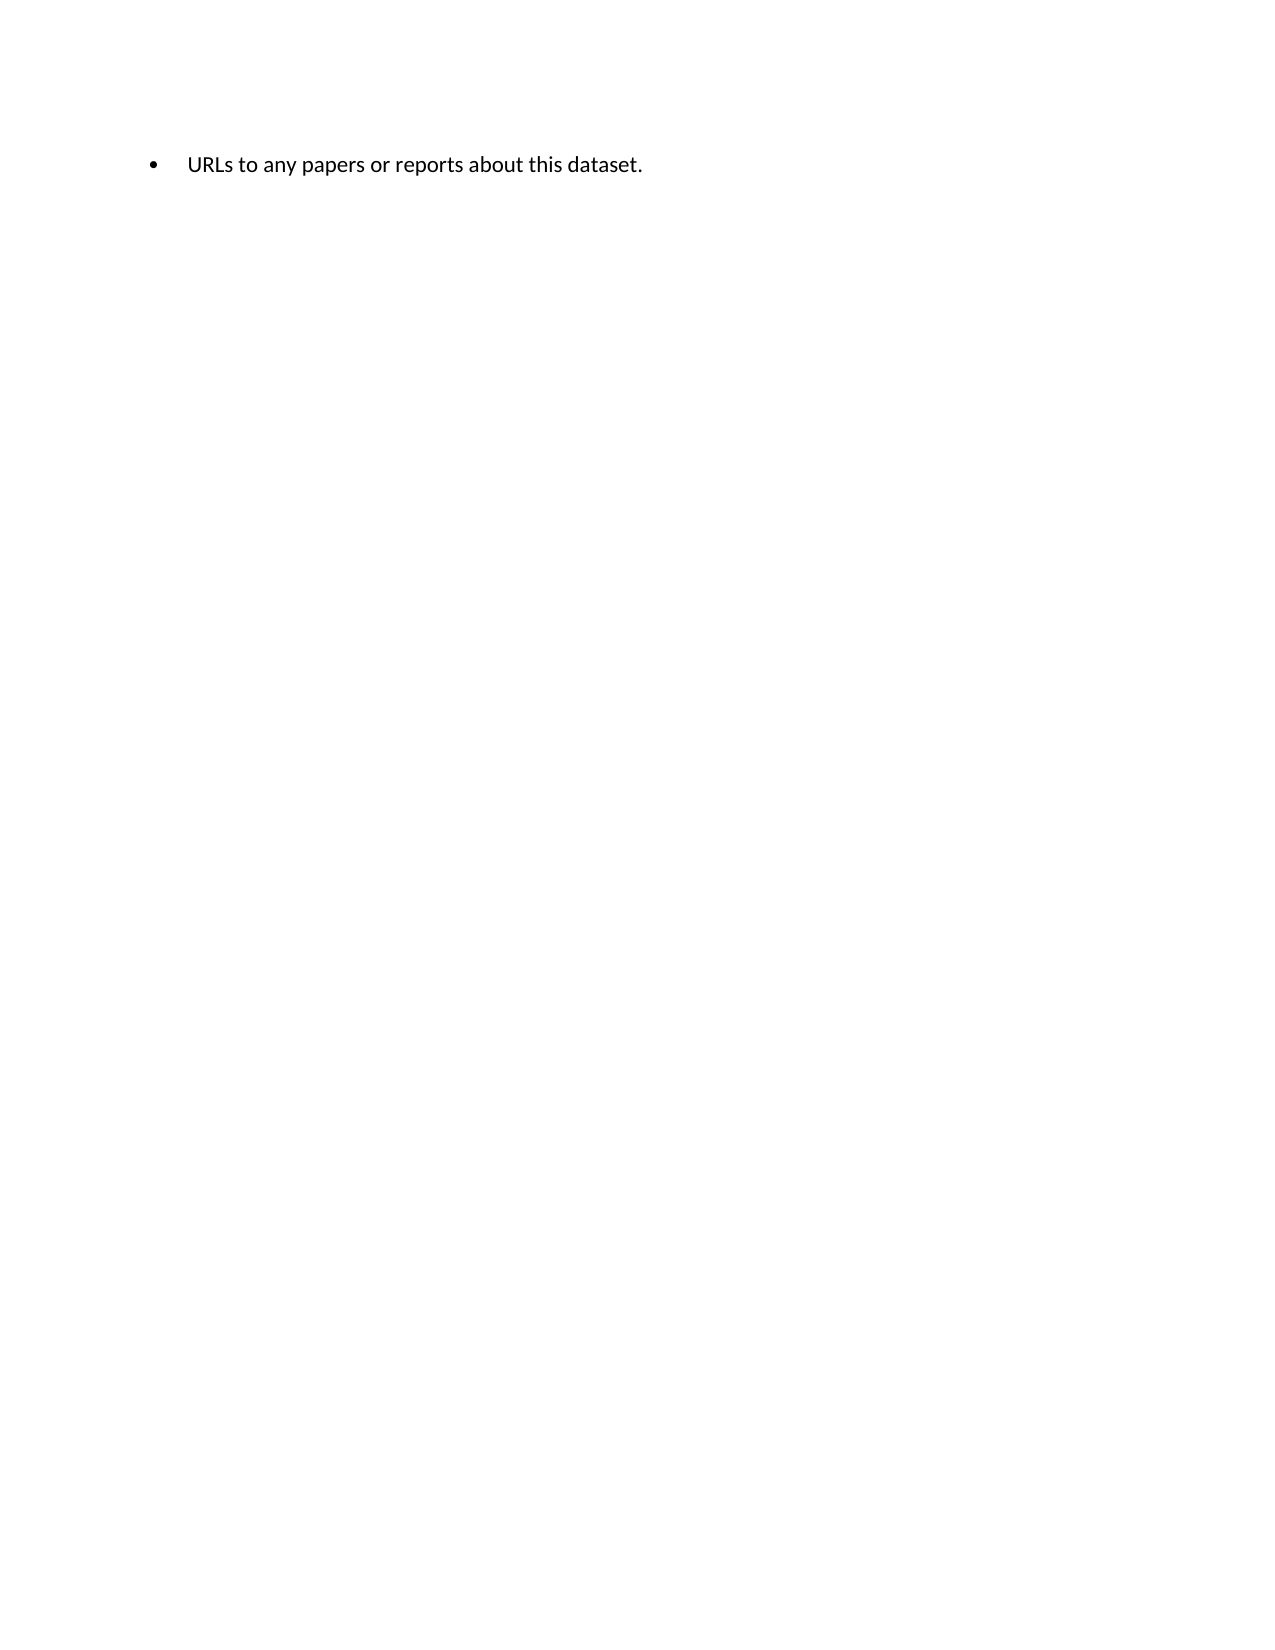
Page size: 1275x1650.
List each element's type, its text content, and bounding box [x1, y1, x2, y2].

list URLs to any papers or reports about this dataset. [150, 150, 1125, 178]
